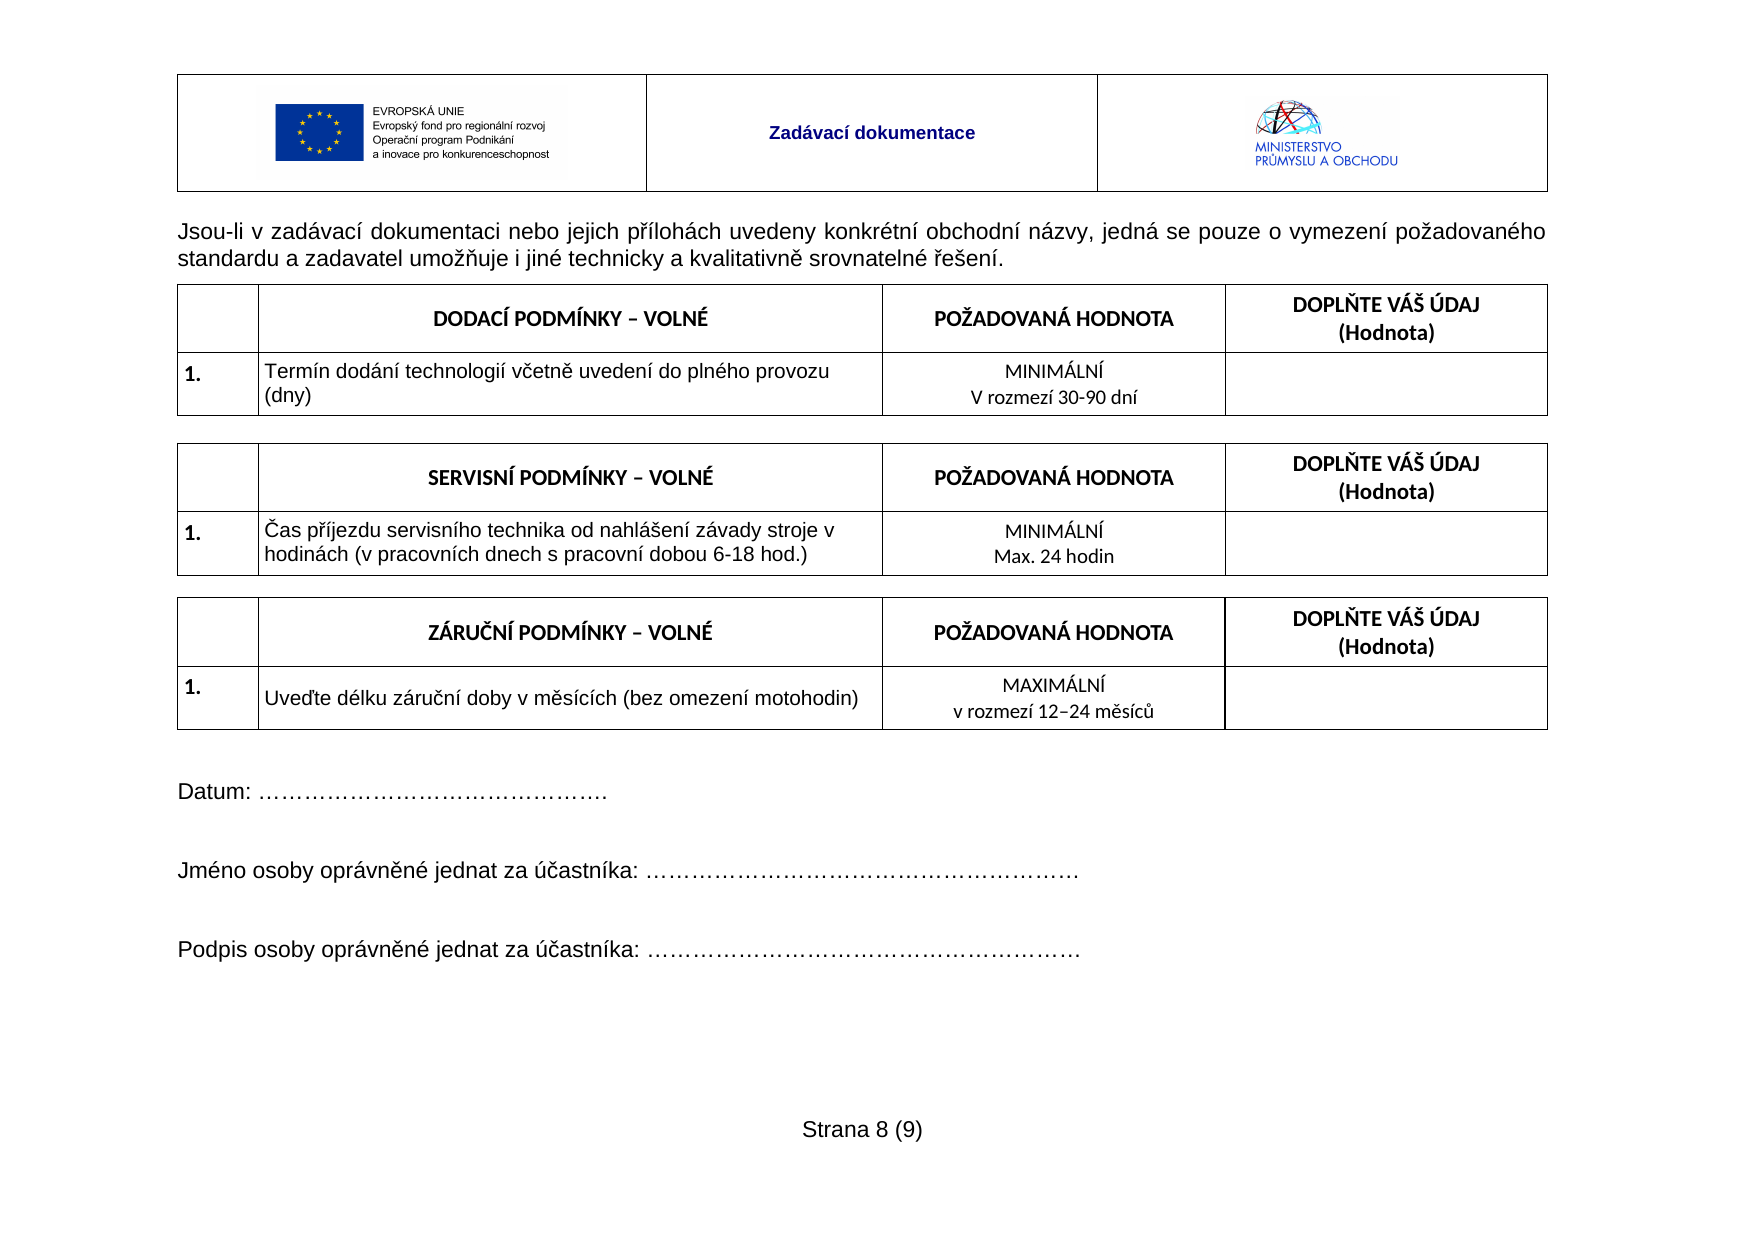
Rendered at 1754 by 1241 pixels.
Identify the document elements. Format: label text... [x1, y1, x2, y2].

table_cell [1226, 512, 1547, 574]
table_cell Čas příjezdu servisního technika od nahlášení závady stroje v hodinách (v pracovních dnech s pracovní dobou 6-18 hod.) [259, 512, 882, 574]
table_cell MAXIMÁLNÍ v rozmezí 12–24 měsíců [883, 667, 1224, 729]
table_header DOPLŇTE VÁŠ ÚDAJ (Hodnota) [1226, 598, 1547, 666]
table_header DOPLŇTE VÁŠ ÚDAJ (Hodnota) [1226, 444, 1547, 511]
picture [256, 85, 568, 180]
table_cell [1226, 667, 1547, 729]
table_header ZÁRUČNÍ PODMÍNKY – VOLNÉ [259, 598, 882, 666]
table_header DOPLŇTE VÁŠ ÚDAJ (Hodnota) [1226, 285, 1547, 352]
text Datum: ………………………………………. [177, 778, 1547, 804]
table_cell MINIMÁLNÍ Max. 24 hodin [883, 512, 1225, 574]
table_cell [1226, 353, 1547, 415]
table_header POŽADOVANÁ HODNOTA [883, 598, 1224, 666]
text Jméno osoby oprávněné jednat za účastníka: ………………………………………………… [177, 857, 1547, 883]
table_header POŽADOVANÁ HODNOTA [883, 444, 1225, 511]
table_cell [178, 512, 258, 574]
table_cell [178, 353, 258, 415]
picture [1245, 96, 1400, 170]
table_header [178, 598, 258, 666]
table_cell [178, 667, 258, 729]
text Jsou-li v zadávací dokumentaci nebo jejich přílohách uvedeny konkrétní obchodní názvy, jedná se pouze o vymezení požadovaného standardu a zadavatel umožňuje i jiné technicky a kvalitativně srovnatelné řešení. [177, 218, 1547, 271]
table_cell Termín dodání technologií včetně uvedení do plného provozu (dny) [259, 353, 882, 415]
table_header DODACÍ PODMÍNKY – VOLNÉ [259, 285, 882, 352]
table_cell Uveďte délku záruční doby v měsících (bez omezení motohodin) [259, 667, 882, 729]
table_header [178, 285, 258, 352]
table_header SERVISNÍ PODMÍNKY – VOLNÉ [259, 444, 882, 511]
text Podpis osoby oprávněné jednat za účastníka: ………………………………………………… [177, 936, 1547, 962]
table_header POŽADOVANÁ HODNOTA [883, 285, 1225, 352]
table_header [178, 444, 258, 511]
table_cell MINIMÁLNÍ V rozmezí 30-90 dní [883, 353, 1225, 415]
